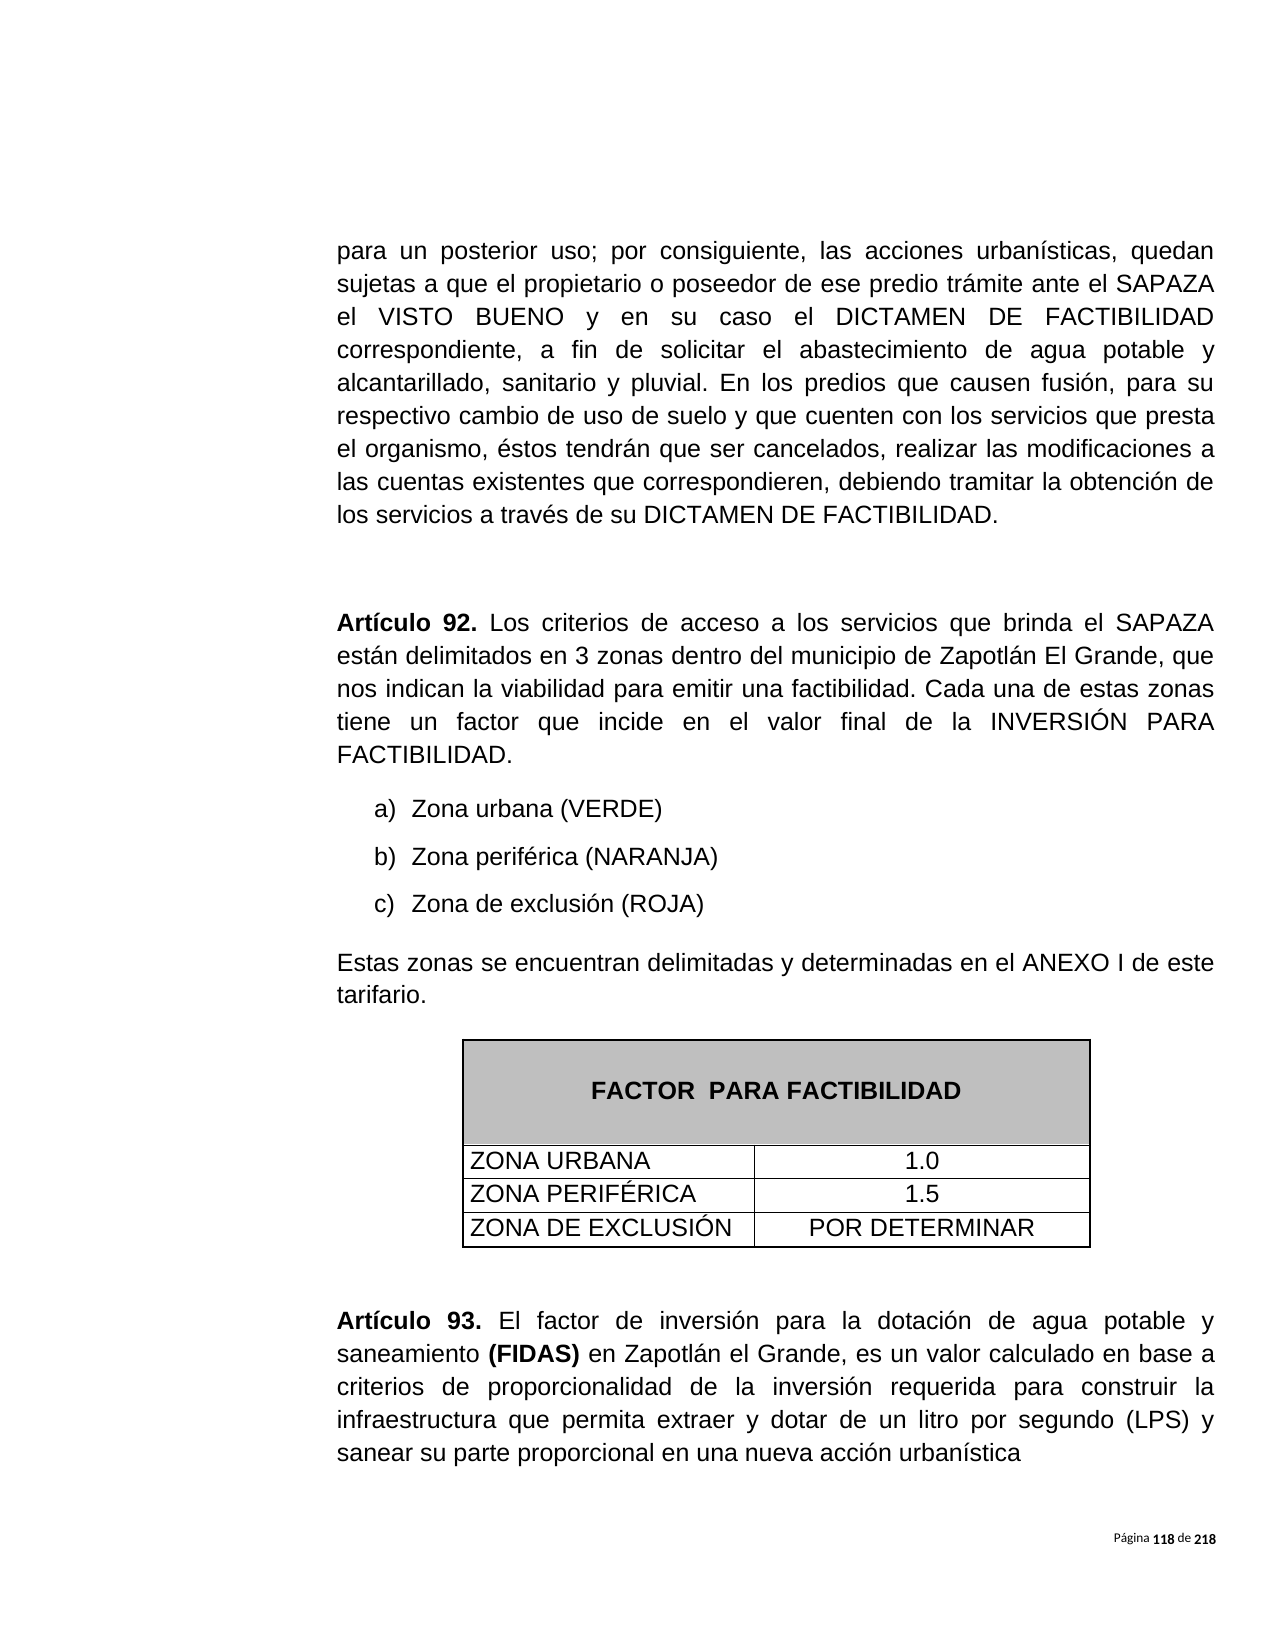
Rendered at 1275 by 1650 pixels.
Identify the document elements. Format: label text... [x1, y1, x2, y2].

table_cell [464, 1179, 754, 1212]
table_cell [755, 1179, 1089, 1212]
list Zona periférica (NARANJA) [374, 842, 1216, 871]
text Artículo 93. El factor de inversión para la dotación de agua potable y saneamiento (FIDAS) en Zapotlán el Grande, es un valor calculado en base a criterios de proporcionalidad de la inversión requerida para construir la infraestructura que permita extraer y dotar de un litro por segundo (LPS) y sanear su parte proporcional en una nueva acción urbanística [336, 1306, 1216, 1466]
text Estas zonas se encuentran delimitadas y determinadas en el ANEXO I de este tarifario. [337, 947, 1216, 1009]
text Artículo 92. Los criterios de acceso a los servicios que brinda el SAPAZA están delimitados en 3 zonas dentro del municipio de Zapotlán El Grande, que nos indican la viabilidad para emitir una factibilidad. Cada una de estas zonas tiene un factor que incide en el valor final de la INVERSIÓN PARA FACTIBILIDAD. [336, 608, 1216, 769]
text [336, 236, 1216, 529]
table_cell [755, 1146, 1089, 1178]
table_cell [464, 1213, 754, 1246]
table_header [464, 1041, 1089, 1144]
list Zona urbana (VERDE) [374, 794, 1216, 823]
list Zona de exclusión (ROJA) [374, 889, 1216, 918]
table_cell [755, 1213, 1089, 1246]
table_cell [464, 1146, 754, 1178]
